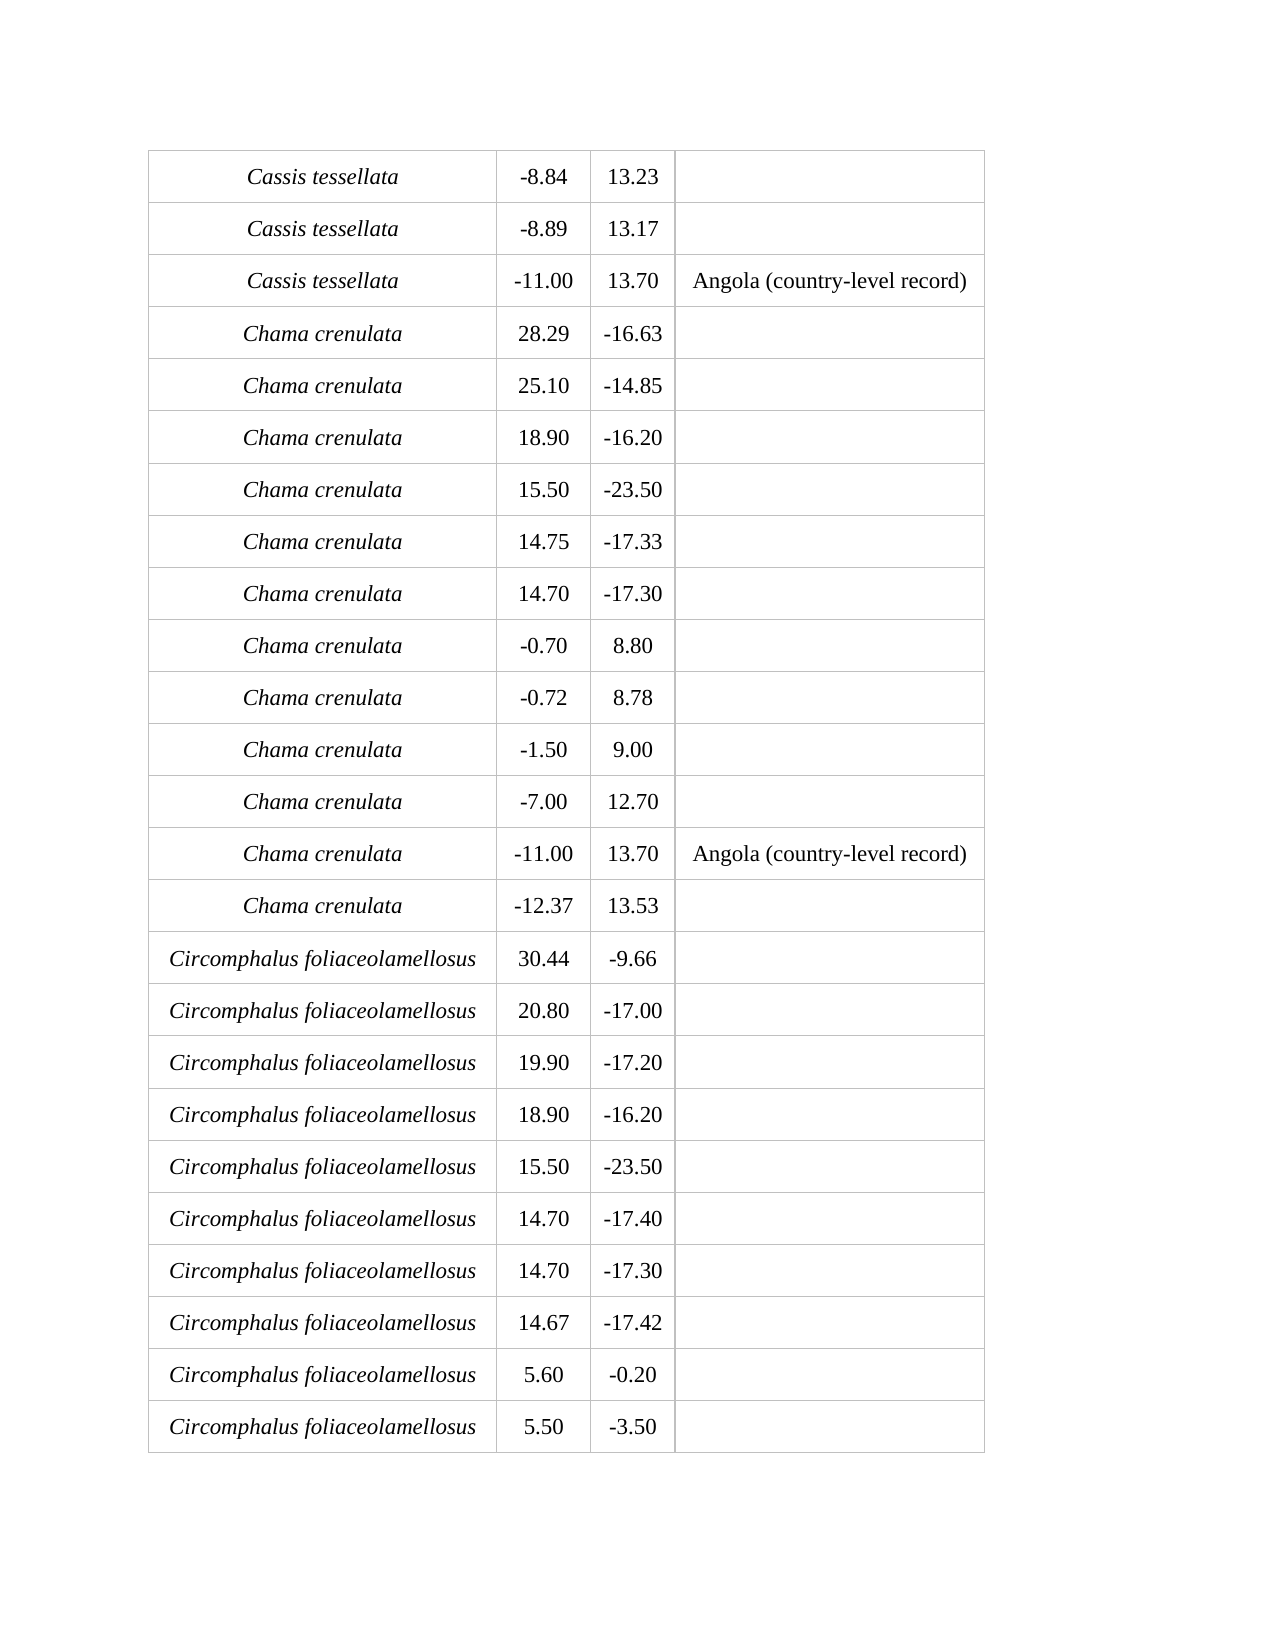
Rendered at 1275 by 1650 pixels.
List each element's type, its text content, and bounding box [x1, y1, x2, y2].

table_cell Cassis tessellata [149, 151, 496, 202]
table_cell [676, 1349, 984, 1400]
table_cell 18.90 [497, 1089, 590, 1139]
table_cell Chama crenulata [149, 307, 496, 358]
table_cell [676, 307, 984, 358]
table_cell -17.30 [591, 568, 674, 619]
table_cell -14.85 [591, 359, 674, 410]
table_cell 14.70 [497, 1245, 590, 1296]
table_cell -11.00 [497, 828, 590, 879]
table_cell [676, 1245, 984, 1296]
table_cell -0.72 [497, 672, 590, 723]
table_cell 13.23 [591, 151, 674, 202]
table_cell -17.42 [591, 1297, 674, 1348]
table_cell 14.75 [497, 516, 590, 567]
table_cell 14.67 [497, 1297, 590, 1348]
table_cell -8.84 [497, 151, 590, 202]
table_cell 20.80 [497, 984, 590, 1035]
table_cell [676, 932, 984, 983]
table_cell Chama crenulata [149, 359, 496, 410]
table_cell Circomphalus foliaceolamellosus [149, 1245, 496, 1296]
table_cell Angola (country-level record) [676, 828, 984, 879]
table_cell 13.17 [591, 203, 674, 254]
table_cell 13.70 [591, 255, 674, 306]
table_cell Angola (country-level record) [676, 255, 984, 306]
table_cell Circomphalus foliaceolamellosus [149, 932, 496, 983]
table_cell [676, 203, 984, 254]
table_cell 9.00 [591, 724, 674, 775]
table_cell -23.50 [591, 464, 674, 514]
table_cell [676, 672, 984, 723]
table_cell Chama crenulata [149, 880, 496, 931]
table_cell Chama crenulata [149, 724, 496, 775]
table_cell -16.20 [591, 411, 674, 462]
table_cell 15.50 [497, 464, 590, 514]
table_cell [149, 1401, 496, 1452]
table_cell -17.33 [591, 516, 674, 567]
table_cell 5.50 [497, 1401, 590, 1452]
table_cell 30.44 [497, 932, 590, 983]
table_cell -17.30 [591, 1245, 674, 1296]
table_cell Circomphalus foliaceolamellosus [149, 1193, 496, 1244]
table_cell -17.20 [591, 1036, 674, 1087]
table_cell [676, 1036, 984, 1087]
table_cell -11.00 [497, 255, 590, 306]
table_cell [676, 1297, 984, 1348]
table_cell 12.70 [591, 776, 674, 827]
table_cell -23.50 [591, 1141, 674, 1192]
table_cell -1.50 [497, 724, 590, 775]
table_cell Chama crenulata [149, 411, 496, 462]
table_cell Chama crenulata [149, 620, 496, 671]
table_cell -0.20 [591, 1349, 674, 1400]
table_cell [676, 1193, 984, 1244]
table_cell -3.50 [591, 1401, 674, 1452]
table_cell Chama crenulata [149, 672, 496, 723]
table_cell [676, 411, 984, 462]
table_cell Chama crenulata [149, 776, 496, 827]
table_cell [676, 724, 984, 775]
table_cell Chama crenulata [149, 828, 496, 879]
table_cell 28.29 [497, 307, 590, 358]
table_cell [676, 1089, 984, 1139]
table_cell [676, 516, 984, 567]
table_cell 14.70 [497, 568, 590, 619]
table_cell 13.70 [591, 828, 674, 879]
table_cell [676, 880, 984, 931]
table_cell 5.60 [497, 1349, 590, 1400]
table_cell Chama crenulata [149, 516, 496, 567]
table_cell Chama crenulata [149, 568, 496, 619]
table_cell 8.80 [591, 620, 674, 671]
table_cell Circomphalus foliaceolamellosus [149, 1297, 496, 1348]
table_cell -9.66 [591, 932, 674, 983]
table_cell [676, 151, 984, 202]
table_cell -12.37 [497, 880, 590, 931]
table_cell -0.70 [497, 620, 590, 671]
table_cell [676, 464, 984, 514]
table_cell Circomphalus foliaceolamellosus [149, 1349, 496, 1400]
table_cell [676, 984, 984, 1035]
table_cell 25.10 [497, 359, 590, 410]
table_cell Circomphalus foliaceolamellosus [149, 1141, 496, 1192]
table_cell [676, 359, 984, 410]
table_cell 19.90 [497, 1036, 590, 1087]
table_cell [676, 620, 984, 671]
table_cell Circomphalus foliaceolamellosus [149, 1089, 496, 1139]
table_cell Circomphalus foliaceolamellosus [149, 984, 496, 1035]
table_cell -8.89 [497, 203, 590, 254]
table_cell [676, 1141, 984, 1192]
table_cell [676, 1401, 984, 1452]
table_cell 18.90 [497, 411, 590, 462]
table_cell -16.20 [591, 1089, 674, 1139]
table_cell 8.78 [591, 672, 674, 723]
table_cell [676, 776, 984, 827]
table_cell 13.53 [591, 880, 674, 931]
table_cell Circomphalus foliaceolamellosus [149, 1036, 496, 1087]
table_cell Cassis tessellata [149, 203, 496, 254]
table_cell -16.63 [591, 307, 674, 358]
table_cell -7.00 [497, 776, 590, 827]
table_cell Cassis tessellata [149, 255, 496, 306]
table_cell 14.70 [497, 1193, 590, 1244]
table_cell 15.50 [497, 1141, 590, 1192]
table_cell [676, 568, 984, 619]
table_cell -17.40 [591, 1193, 674, 1244]
table_cell -17.00 [591, 984, 674, 1035]
table_cell Chama crenulata [149, 464, 496, 514]
